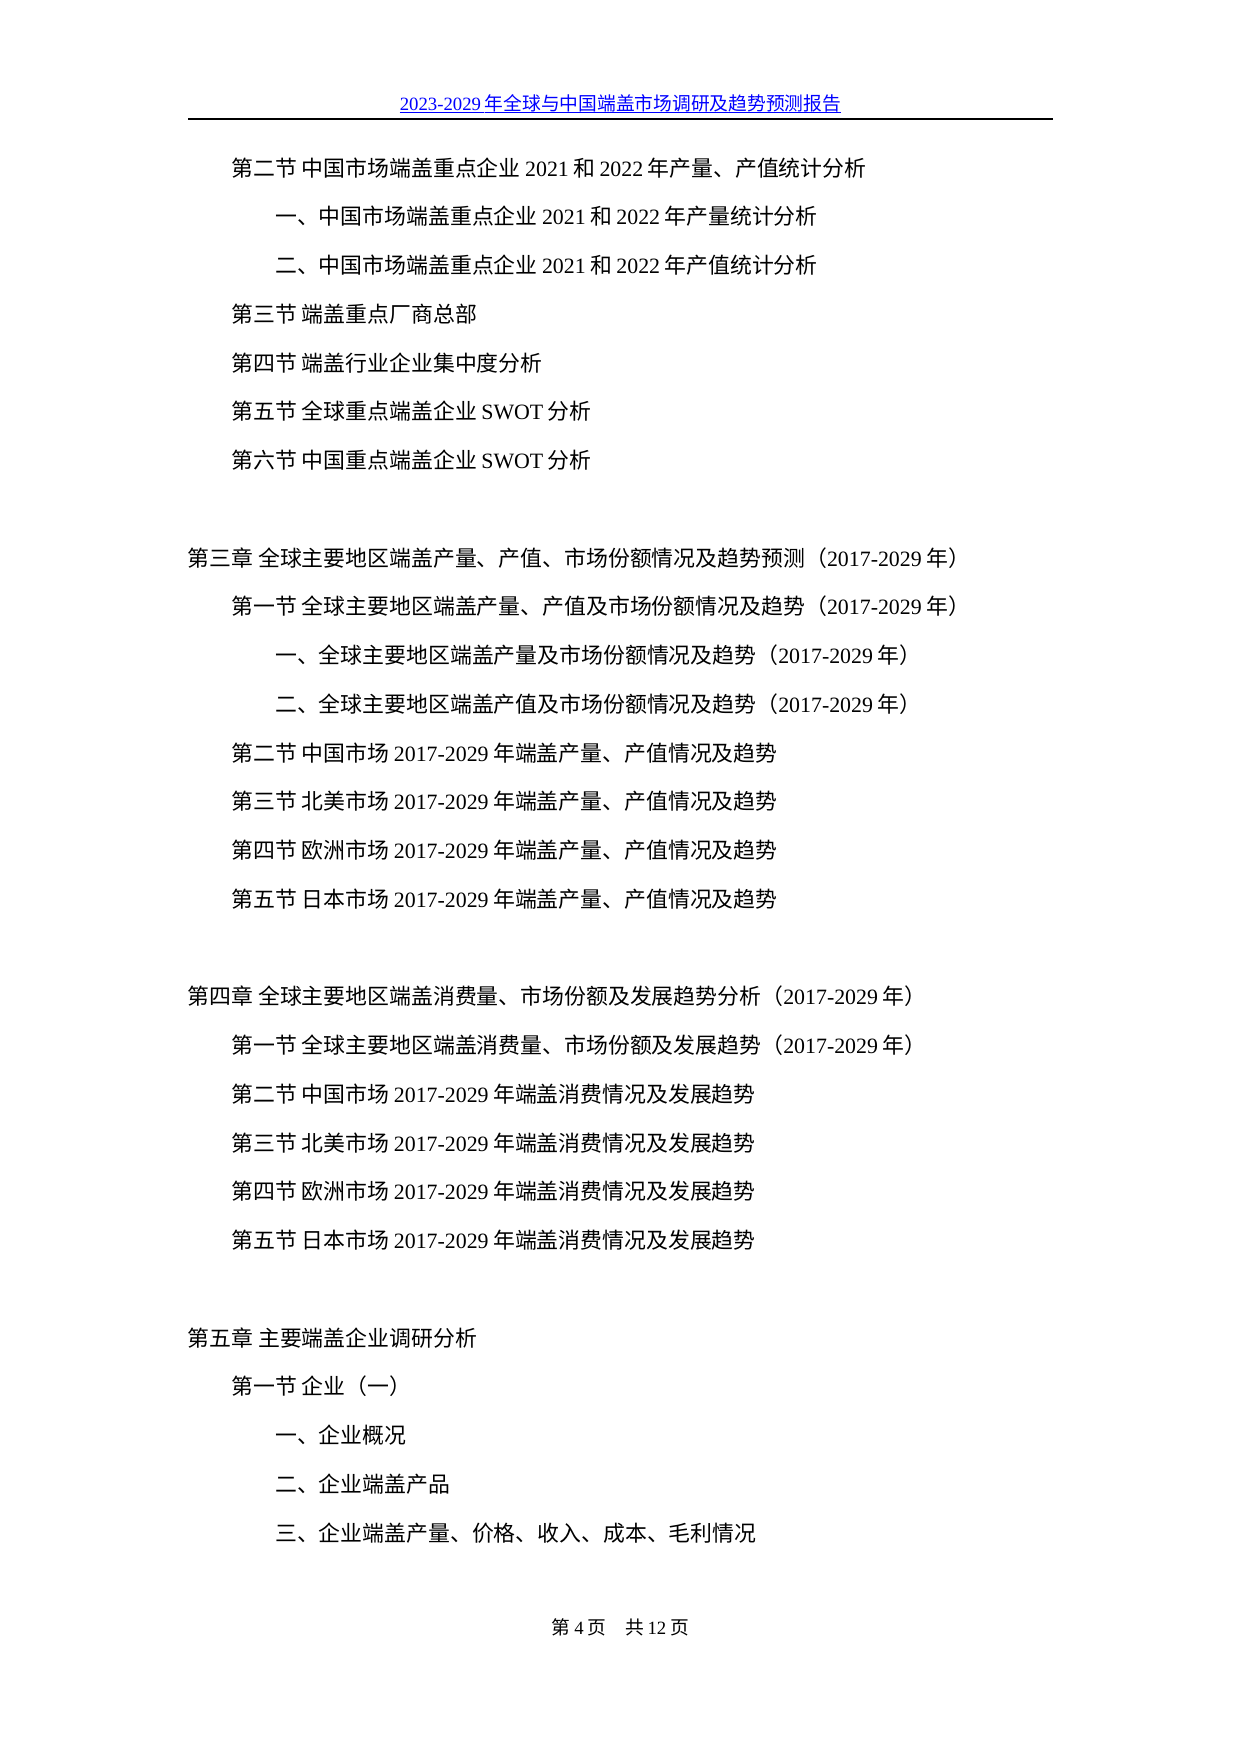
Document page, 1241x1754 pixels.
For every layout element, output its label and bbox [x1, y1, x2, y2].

text [187, 150, 1053, 1548]
